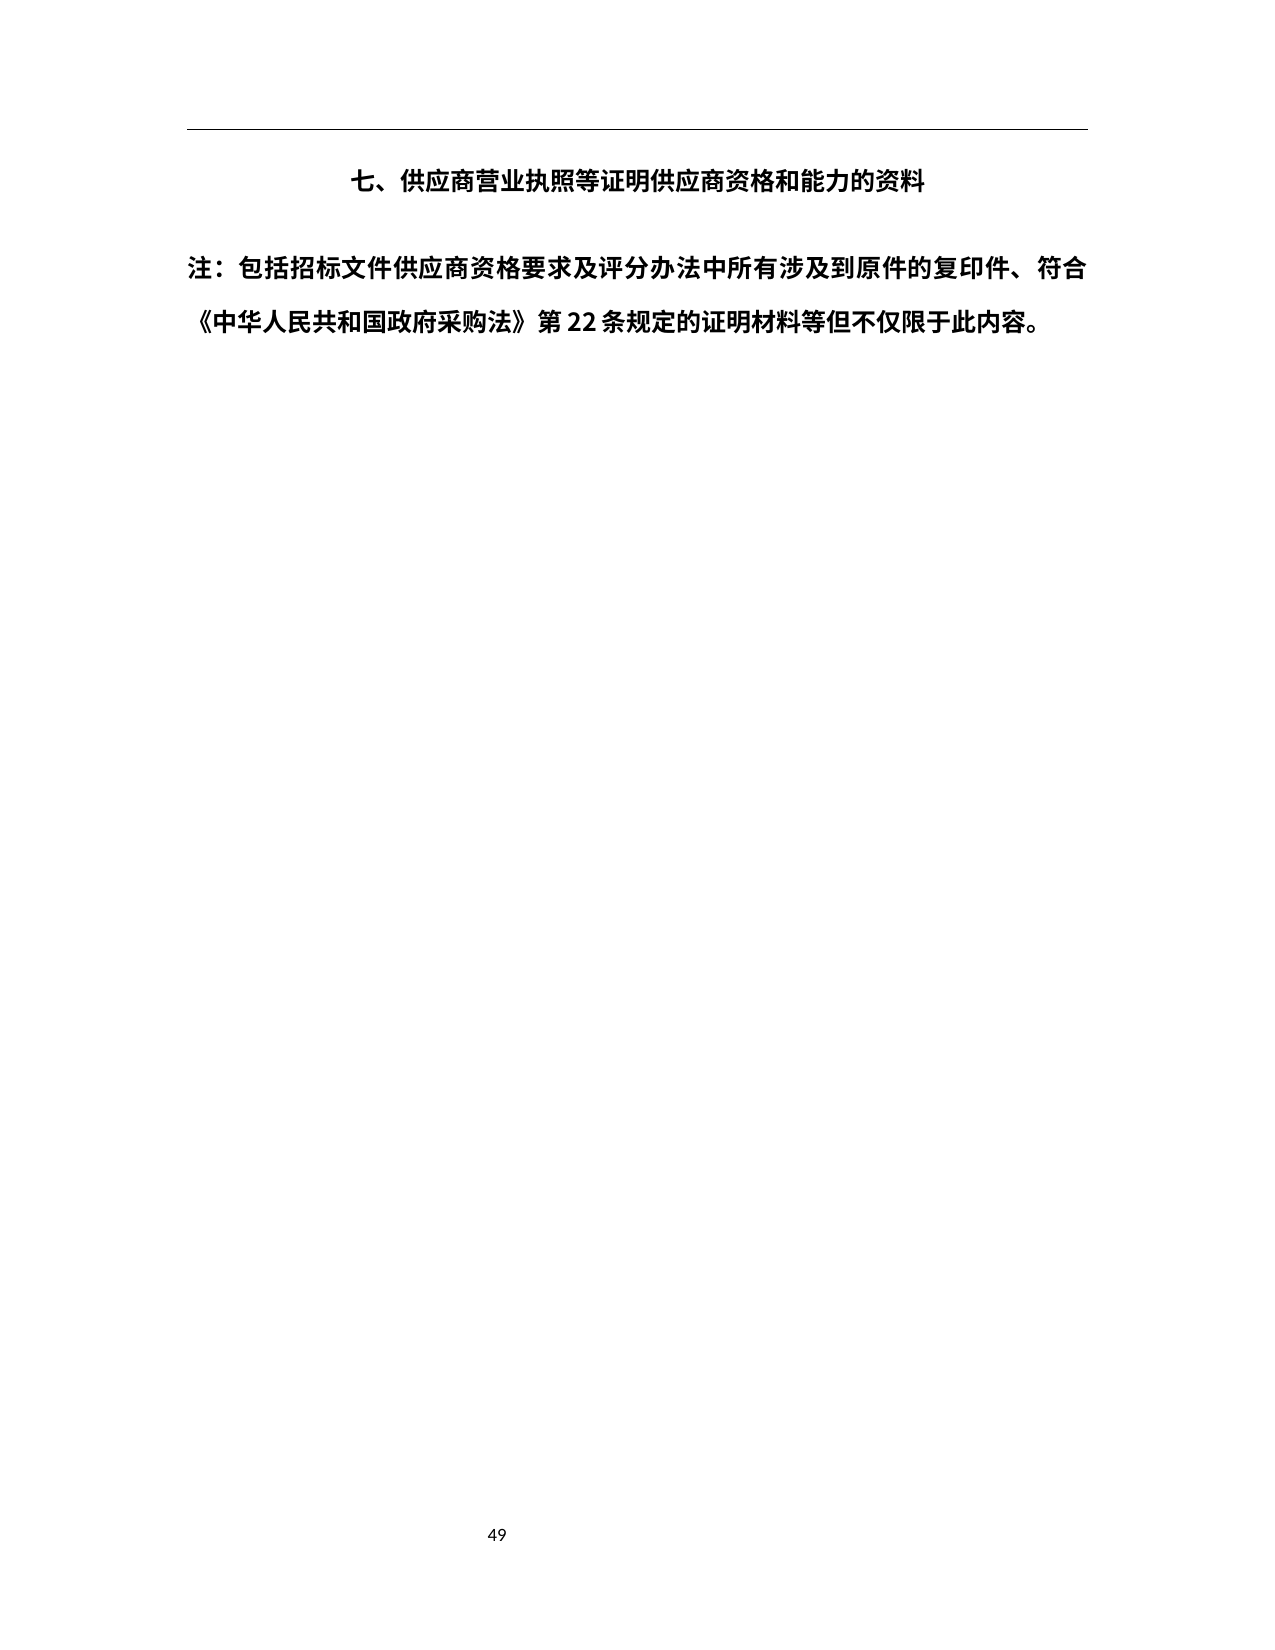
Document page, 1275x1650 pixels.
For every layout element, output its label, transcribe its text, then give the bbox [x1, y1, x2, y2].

text 注：包括招标文件供应商资格要求及评分办法中所有涉及到原件的复印件、符合《中华人民共和国政府采购法》第22条规定的证明材料等但不仅限于此内容。 [187, 248, 1088, 339]
text 七、供应商营业执照等证明供应商资格和能力的资料 [187, 150, 1088, 198]
